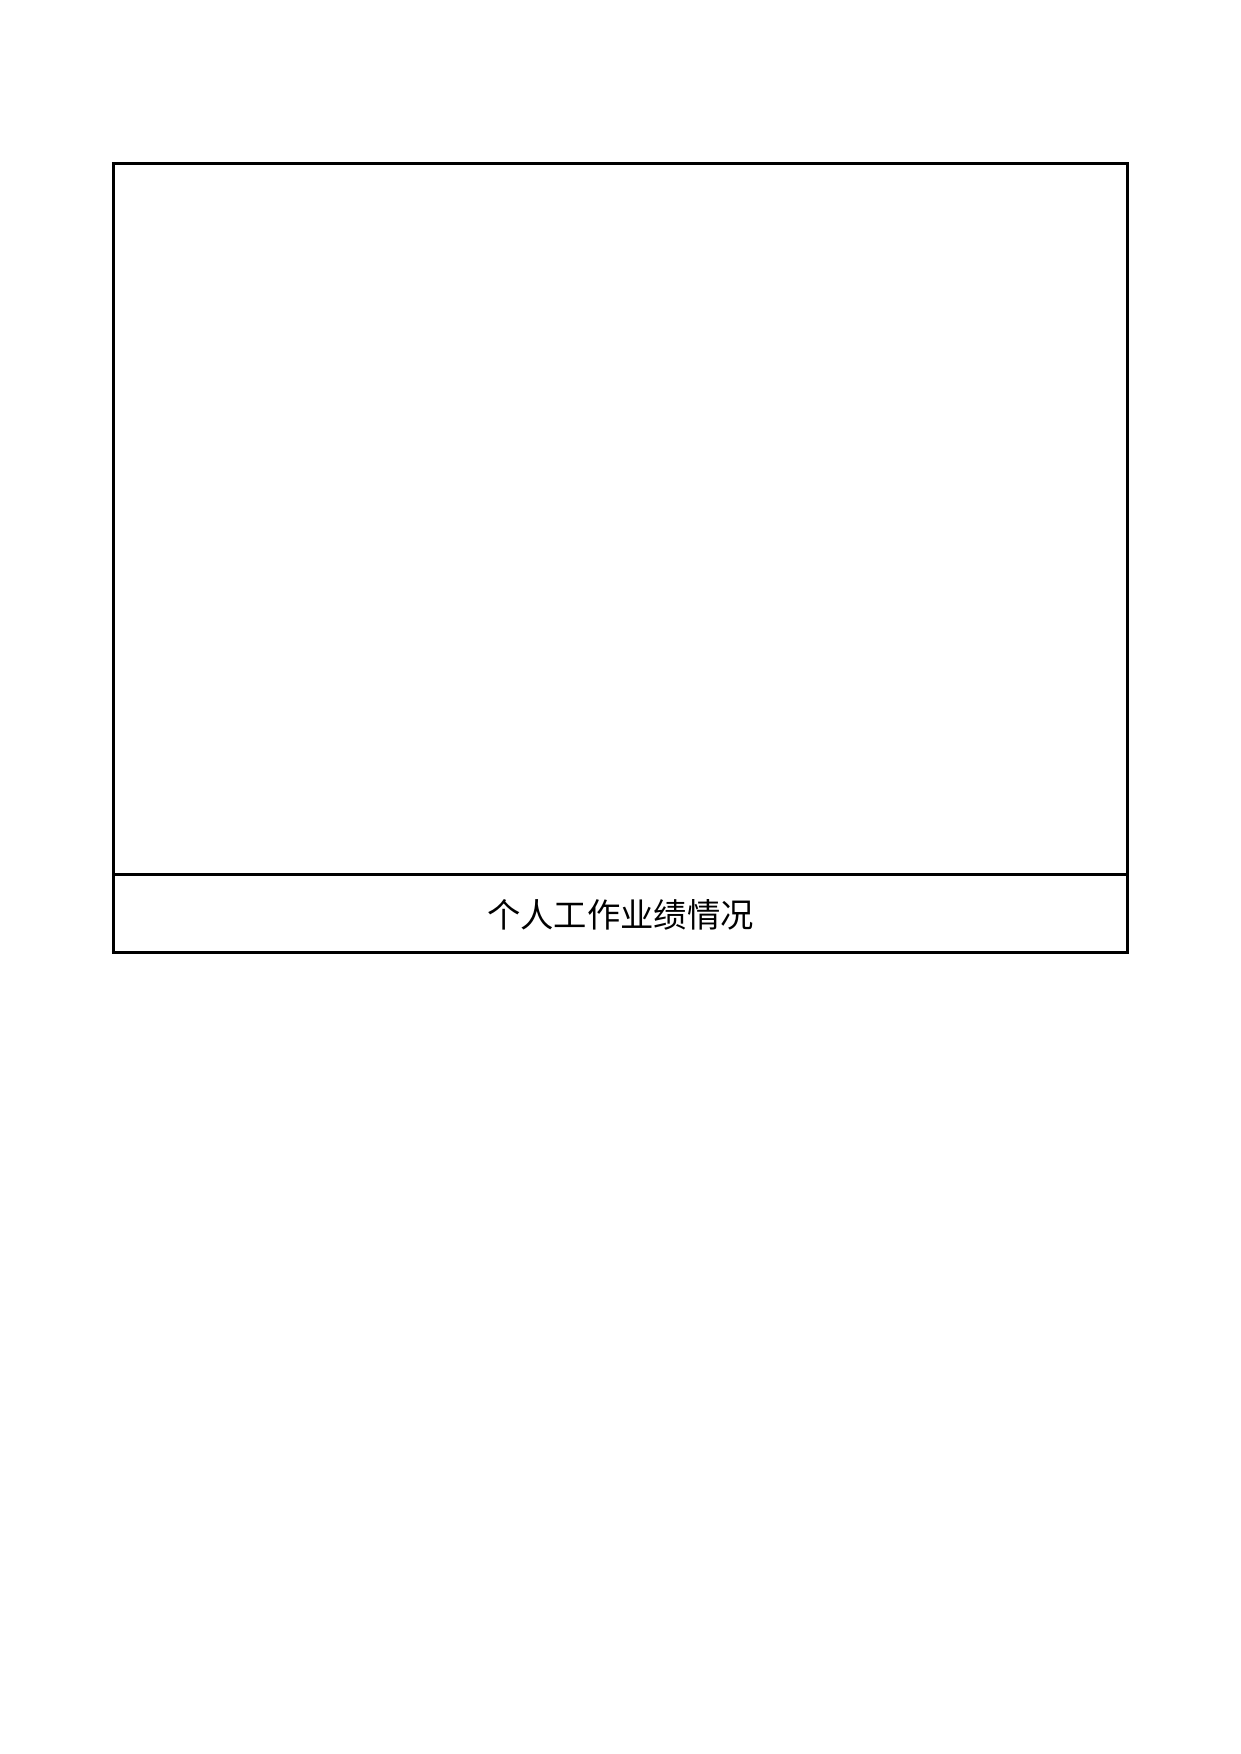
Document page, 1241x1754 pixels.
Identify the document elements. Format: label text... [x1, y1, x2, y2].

table_cell [115, 165, 1126, 872]
table_cell 个人工作业绩情况 [115, 876, 1126, 951]
